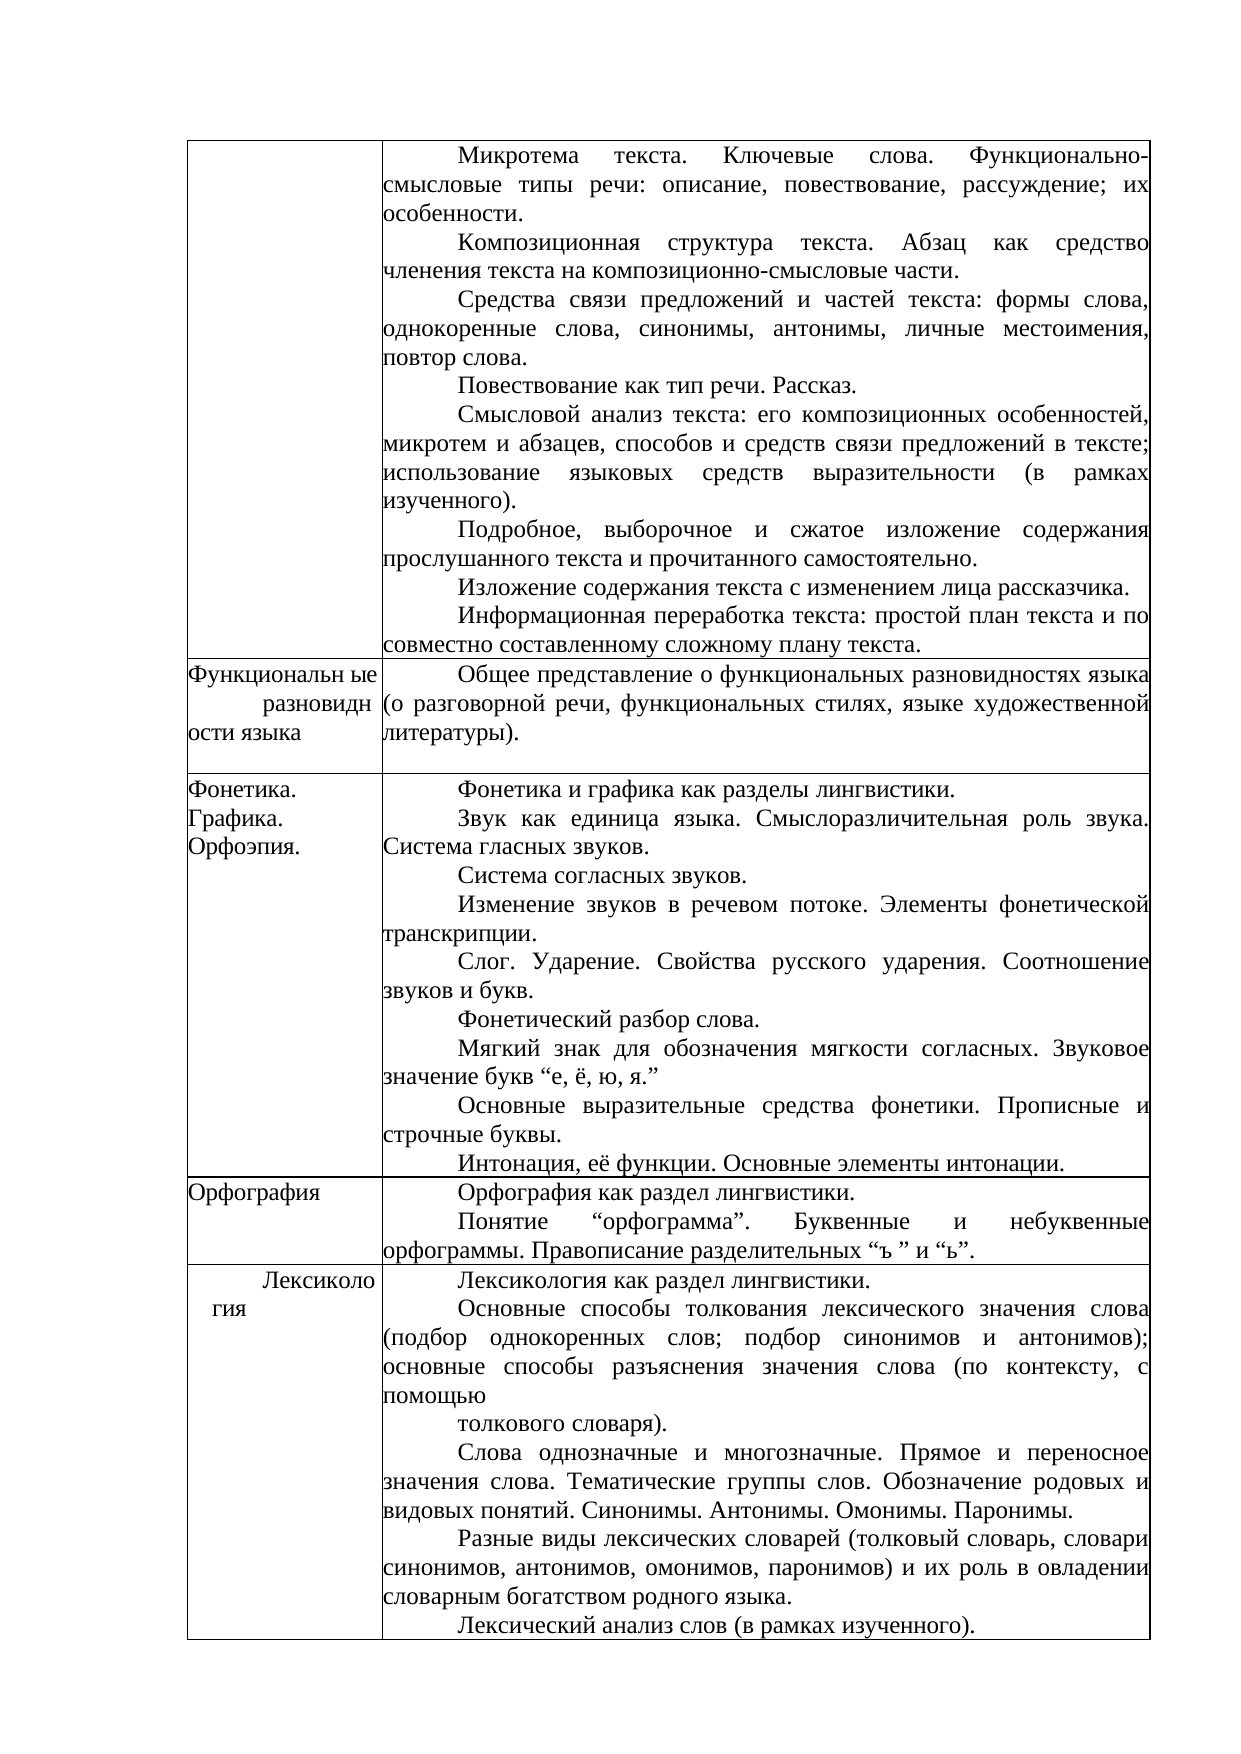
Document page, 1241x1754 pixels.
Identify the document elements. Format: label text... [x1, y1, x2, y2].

table_cell Лексикология как раздел лингвистики. Основные способы толкования лексического значения слова (подбор однокоренных слов; подбор синонимов и антонимов); основные способы разъяснения значения слова (по контексту, с помощью толкового словаря). Слова однозначные и многозначные. Прямое и переносное значения слова. Тематические группы слов. Обозначение родовых и видовых понятий. Синонимы. Антонимы. Омонимы. Паронимы. Разные виды лексических словарей (толковый словарь, словари синонимов, антонимов, омонимов, паронимов) и их роль в овладении словарным богатством родного языка. Лексический анализ слов (в рамках изученного). [383, 1265, 1149, 1638]
table_cell Фонетика и графика как разделы лингвистики. Звук как единица языка. Смыслоразличительная роль звука. Система гласных звуков. Система согласных звуков. Изменение звуков в речевом потоке. Элементы фонетической транскрипции. Слог. Ударение. Свойства русского ударения. Соотношение звуков и букв. Фонетический разбор слова. Мягкий знак для обозначения мягкости согласных. Звуковое значение букв “е, ё, ю, я.” Основные выразительные средства фонетики. Прописные и строчные буквы. Интонация, её функции. Основные элементы интонации. [383, 774, 1149, 1176]
table_cell Функциональн ые разновидности языка [188, 659, 382, 773]
table_cell Орфография [188, 1178, 382, 1264]
table_cell Общее представление о функциональных разновидностях языка (о разговорной речи, функциональных стилях, языке художественной литературы). [383, 659, 1149, 773]
table_cell Фонетика. Графика. Орфоэпия. [188, 774, 382, 1176]
table_cell Орфография как раздел лингвистики. Понятие “орфограмма”. Буквенные и небуквенные орфограммы. Правописание разделительных “ъ ” и “ь”. [383, 1178, 1149, 1264]
table_header [188, 141, 382, 658]
table_cell Лексикология [188, 1265, 382, 1638]
table_header Микротема текста. Ключевые слова. Функционально-смысловые типы речи: описание, повествование, рассуждение; их особенности. Композиционная структура текста. Абзац как средство членения текста на композиционно-смысловые части. Средства связи предложений и частей текста: формы слова, однокоренные слова, синонимы, антонимы, личные местоимения, повтор слова. Повествование как тип речи. Рассказ. Смысловой анализ текста: его композиционных особенностей, микротем и абзацев, способов и средств связи предложений в тексте; использование языковых средств выразительности (в рамках изученного). Подробное, выборочное и сжатое изложение содержания прослушанного текста и прочитанного самостоятельно. Изложение содержания текста с изменением лица рассказчика. Информационная переработка текста: простой план текста и по совместно составленному сложному плану текста. [383, 141, 1149, 658]
